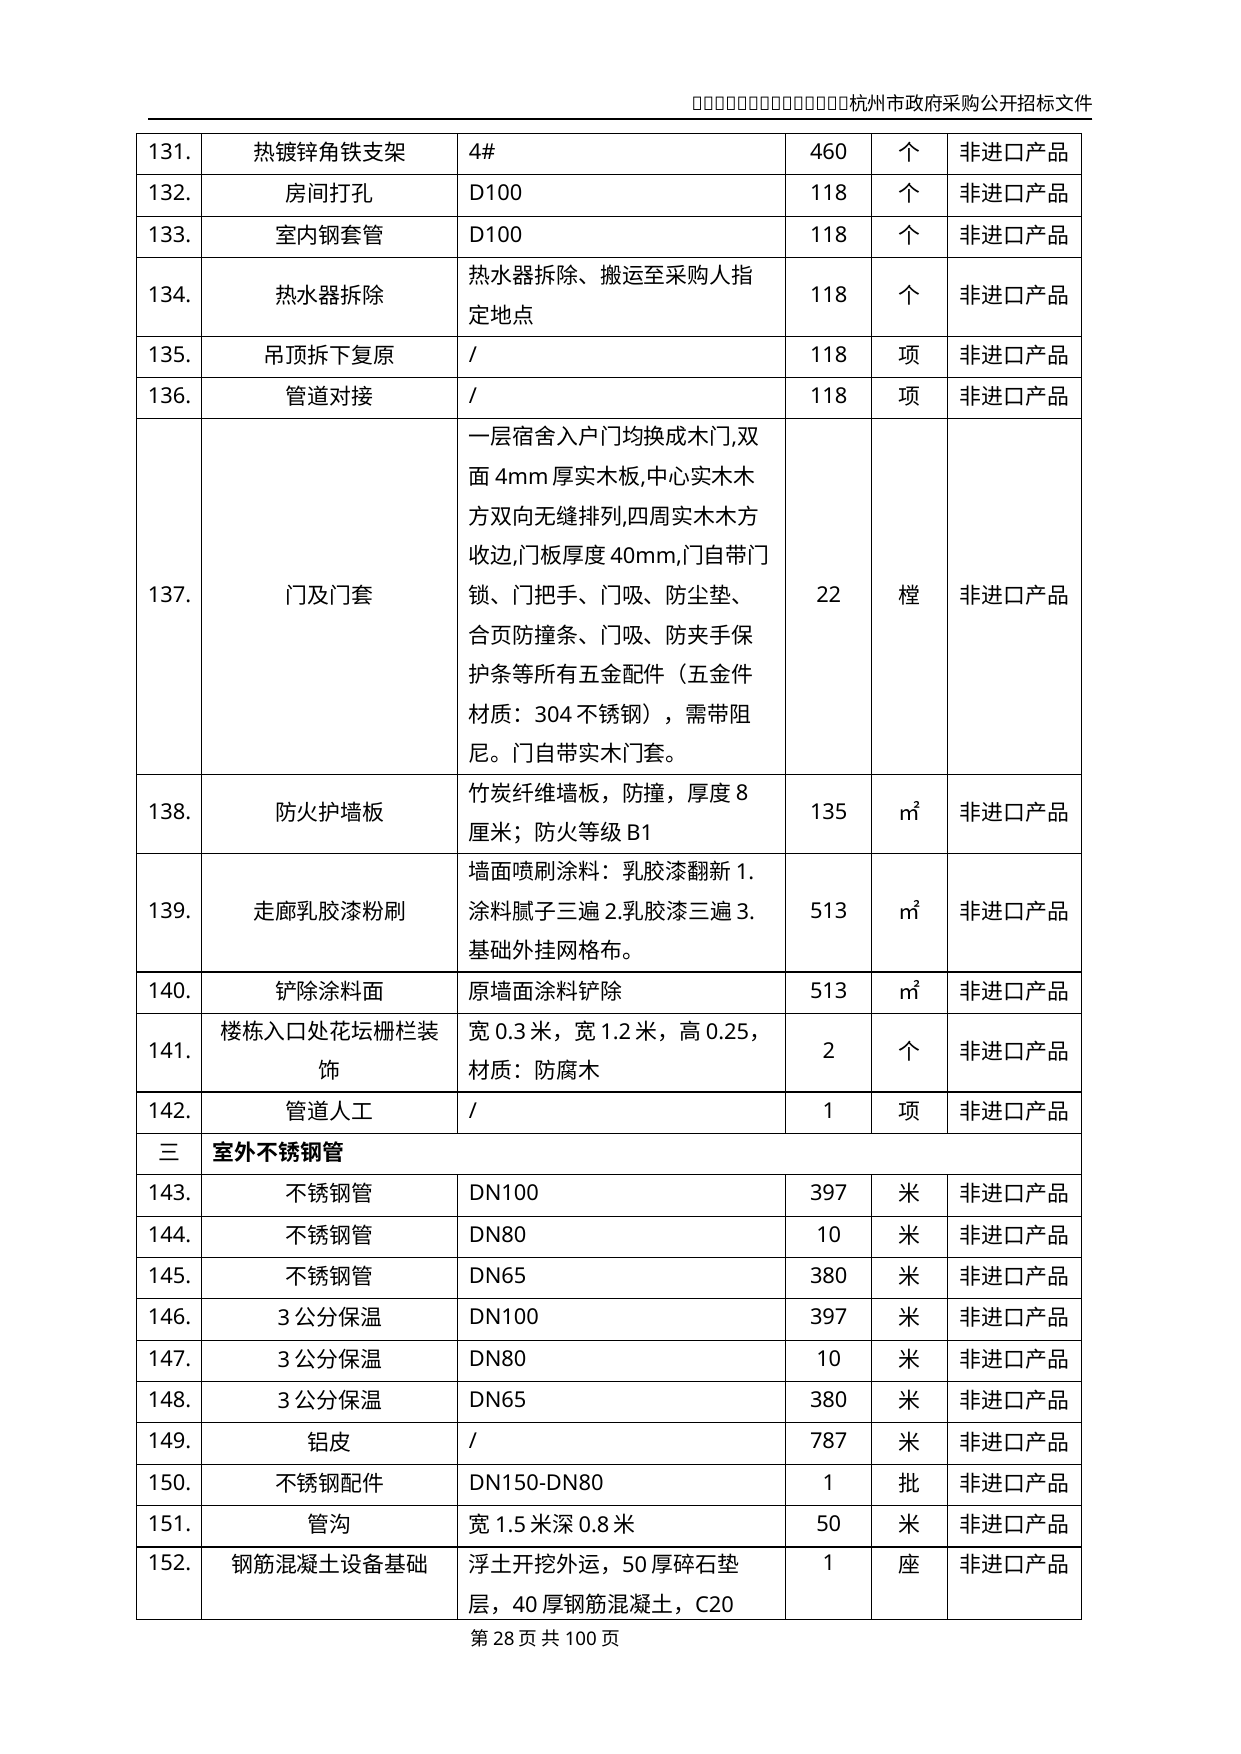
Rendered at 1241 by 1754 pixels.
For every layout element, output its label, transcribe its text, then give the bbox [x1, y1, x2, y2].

table_cell 热镀锌角铁支架 [202, 134, 457, 174]
table_cell 118 [786, 378, 871, 418]
table_cell 非进口产品 [948, 217, 1081, 257]
table_cell 非进口产品 [948, 378, 1081, 418]
table_cell DN150-DN80 [458, 1465, 785, 1505]
table_cell / [458, 378, 785, 418]
table_cell [137, 854, 201, 971]
table_cell 非进口产品 [948, 1548, 1081, 1619]
table_cell 118 [786, 175, 871, 216]
table_cell / [458, 1093, 785, 1133]
table_cell [137, 134, 201, 174]
table_cell 室内钢套管 [202, 217, 457, 257]
table_cell 个 [872, 134, 947, 174]
table_cell 项 [872, 378, 947, 418]
table_cell DN100 [458, 1299, 785, 1339]
table_cell 118 [786, 258, 871, 336]
table_cell 非进口产品 [948, 1341, 1081, 1381]
table_cell 非进口产品 [948, 337, 1081, 377]
table_cell ㎡ [872, 973, 947, 1013]
table_cell 座 [872, 1548, 947, 1619]
table_cell [137, 1299, 201, 1339]
table_cell 397 [786, 1299, 871, 1339]
table_cell 397 [786, 1175, 871, 1216]
table_cell 原墙面涂料铲除 [458, 973, 785, 1013]
table_cell 不锈钢管 [202, 1258, 457, 1298]
table_cell 非进口产品 [948, 973, 1081, 1013]
table_cell [137, 775, 201, 853]
table_cell 米 [872, 1217, 947, 1257]
table_cell 10 [786, 1341, 871, 1381]
table_cell [137, 1382, 201, 1422]
table_cell 管道对接 [202, 378, 457, 418]
table_cell 3公分保温 [202, 1382, 457, 1422]
table_cell 樘 [872, 419, 947, 774]
table_cell 钢筋混凝土设备基础 [202, 1548, 457, 1619]
table_cell 不锈钢管 [202, 1175, 457, 1216]
table_cell [137, 175, 201, 216]
table_cell 热水器拆除 [202, 258, 457, 336]
table_cell 10 [786, 1217, 871, 1257]
table_cell DN65 [458, 1382, 785, 1422]
table_cell D100 [458, 175, 785, 216]
table_cell ㎡ [872, 854, 947, 971]
table_cell 不锈钢管 [202, 1217, 457, 1257]
table_cell DN65 [458, 1258, 785, 1298]
table_cell 米 [872, 1382, 947, 1422]
table_cell [137, 1175, 201, 1216]
table_cell 一层宿舍入户门均换成木门,双面4mm厚实木板,中心实木木方双向无缝排列,四周实木木方收边,门板厚度40mm,门自带门锁、门把手、门吸、防尘垫、合页防撞条、门吸、防夹手保护条等所有五金配件（五金件材质：304不锈钢），需带阻尼。门自带实木门套。 [458, 419, 785, 774]
table_cell 513 [786, 854, 871, 971]
table_cell [137, 1093, 201, 1133]
table_cell 项 [872, 337, 947, 377]
table_cell 118 [786, 337, 871, 377]
table_cell 非进口产品 [948, 1382, 1081, 1422]
table_cell 个 [872, 1014, 947, 1091]
table_cell 非进口产品 [948, 134, 1081, 174]
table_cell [458, 1548, 785, 1619]
table_cell [137, 973, 201, 1013]
table_cell DN80 [458, 1217, 785, 1257]
table_cell 非进口产品 [948, 1014, 1081, 1091]
table_cell [137, 1014, 201, 1091]
table_cell 项 [872, 1093, 947, 1133]
table_cell 50 [786, 1506, 871, 1546]
table_cell [137, 1506, 201, 1546]
table_cell 非进口产品 [948, 1217, 1081, 1257]
table_cell 米 [872, 1299, 947, 1339]
table_cell [137, 258, 201, 336]
table_cell 非进口产品 [948, 854, 1081, 971]
table_cell 380 [786, 1258, 871, 1298]
table_cell 非进口产品 [948, 258, 1081, 336]
table_cell 118 [786, 217, 871, 257]
table_cell [137, 1465, 201, 1505]
table_cell 非进口产品 [948, 419, 1081, 774]
table_cell / [458, 337, 785, 377]
table_cell 房间打孔 [202, 175, 457, 216]
table_cell 热水器拆除、搬运至采购人指定地点 [458, 258, 785, 336]
table_cell 380 [786, 1382, 871, 1422]
table_cell 楼栋入口处花坛栅栏装饰 [202, 1014, 457, 1091]
table_cell 非进口产品 [948, 1093, 1081, 1133]
table_cell 135 [786, 775, 871, 853]
table_cell 室外不锈钢管 [202, 1134, 1081, 1174]
table_cell 宽1.5米深0.8米 [458, 1506, 785, 1546]
table_cell 铲除涂料面 [202, 973, 457, 1013]
table_cell DN100 [458, 1175, 785, 1216]
table_cell 走廊乳胶漆粉刷 [202, 854, 457, 971]
table_cell / [458, 1423, 785, 1464]
table_cell [137, 378, 201, 418]
table_cell 3公分保温 [202, 1341, 457, 1381]
table_cell 不锈钢配件 [202, 1465, 457, 1505]
table_cell [137, 1217, 201, 1257]
table_cell 门及门套 [202, 419, 457, 774]
table_cell 墙面喷刷涂料：乳胶漆翻新1.涂料腻子三遍2.乳胶漆三遍3.基础外挂网格布。 [458, 854, 785, 971]
table_cell 米 [872, 1258, 947, 1298]
table_cell 2 [786, 1014, 871, 1091]
table_cell 3公分保温 [202, 1299, 457, 1339]
table_cell 非进口产品 [948, 1258, 1081, 1298]
table_cell 1 [786, 1548, 871, 1619]
table_cell 米 [872, 1506, 947, 1546]
table_cell 22 [786, 419, 871, 774]
table_cell 米 [872, 1341, 947, 1381]
table_cell 竹炭纤维墙板，防撞，厚度8厘米；防火等级B1 [458, 775, 785, 853]
table_cell ㎡ [872, 775, 947, 853]
table_cell 非进口产品 [948, 1175, 1081, 1216]
table_cell 513 [786, 973, 871, 1013]
table_cell 1 [786, 1465, 871, 1505]
table_cell [137, 1423, 201, 1464]
table_cell 1 [786, 1093, 871, 1133]
table_cell 非进口产品 [948, 775, 1081, 853]
table_cell [137, 337, 201, 377]
table_cell 460 [786, 134, 871, 174]
table_cell 非进口产品 [948, 1423, 1081, 1464]
table_cell 787 [786, 1423, 871, 1464]
table_cell 管沟 [202, 1506, 457, 1546]
table_cell 非进口产品 [948, 175, 1081, 216]
table_cell 宽0.3米，宽1.2米，高0.25，材质：防腐木 [458, 1014, 785, 1091]
table_cell 批 [872, 1465, 947, 1505]
table_cell 吊顶拆下复原 [202, 337, 457, 377]
table_cell [137, 1548, 201, 1619]
table_cell D100 [458, 217, 785, 257]
table_cell 米 [872, 1423, 947, 1464]
table_cell [137, 217, 201, 257]
table_cell 个 [872, 258, 947, 336]
table_cell [137, 419, 201, 774]
table_cell [137, 1258, 201, 1298]
table_cell 非进口产品 [948, 1299, 1081, 1339]
table_cell 4# [458, 134, 785, 174]
table_cell DN80 [458, 1341, 785, 1381]
table_cell 三 [137, 1134, 201, 1174]
table_cell 个 [872, 175, 947, 216]
table_cell [137, 1341, 201, 1381]
table_cell 管道人工 [202, 1093, 457, 1133]
table_cell 非进口产品 [948, 1465, 1081, 1505]
table_cell 个 [872, 217, 947, 257]
table_cell 非进口产品 [948, 1506, 1081, 1546]
table_cell 防火护墙板 [202, 775, 457, 853]
table_cell 铝皮 [202, 1423, 457, 1464]
table_cell 米 [872, 1175, 947, 1216]
